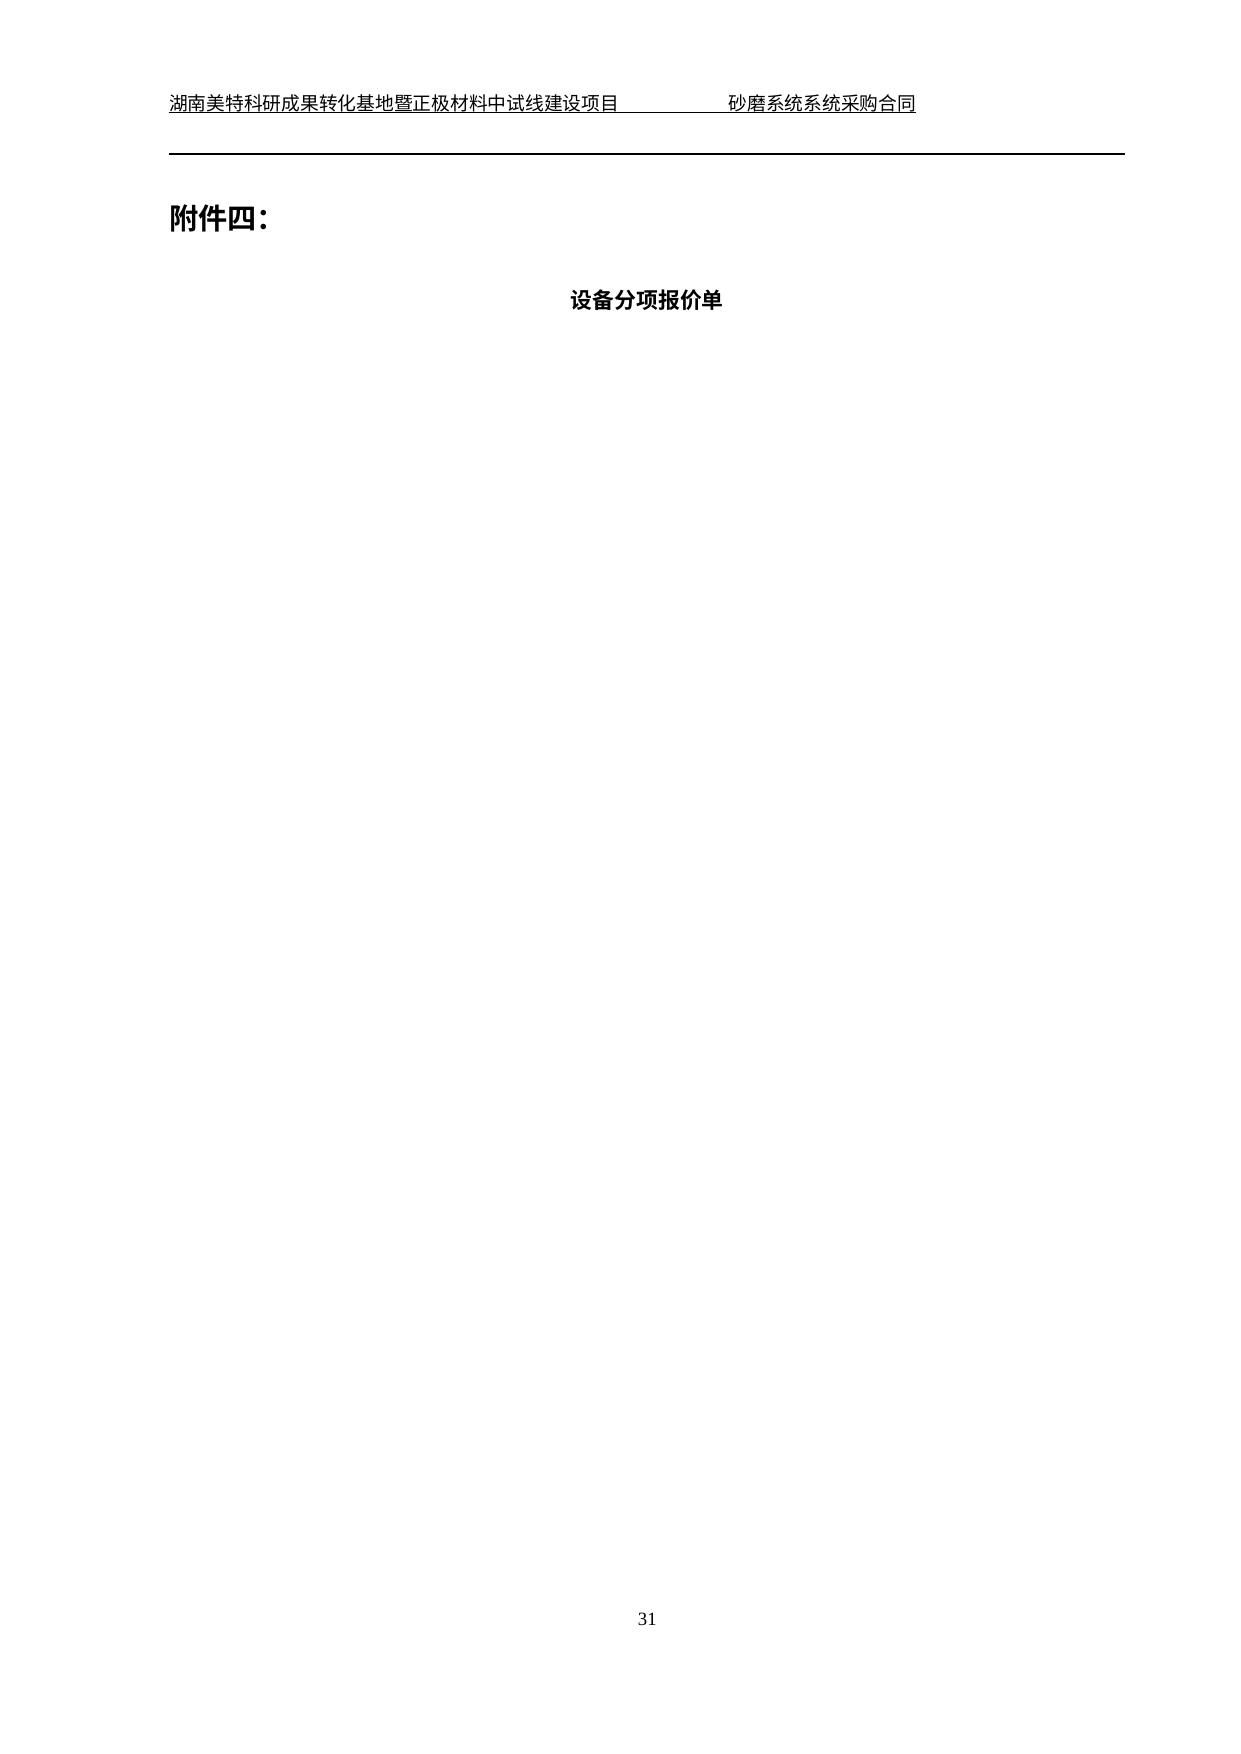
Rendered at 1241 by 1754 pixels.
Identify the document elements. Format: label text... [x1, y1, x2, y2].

text 设备分项报价单 [169, 283, 1125, 316]
subtitle 附件四： [169, 183, 1125, 249]
